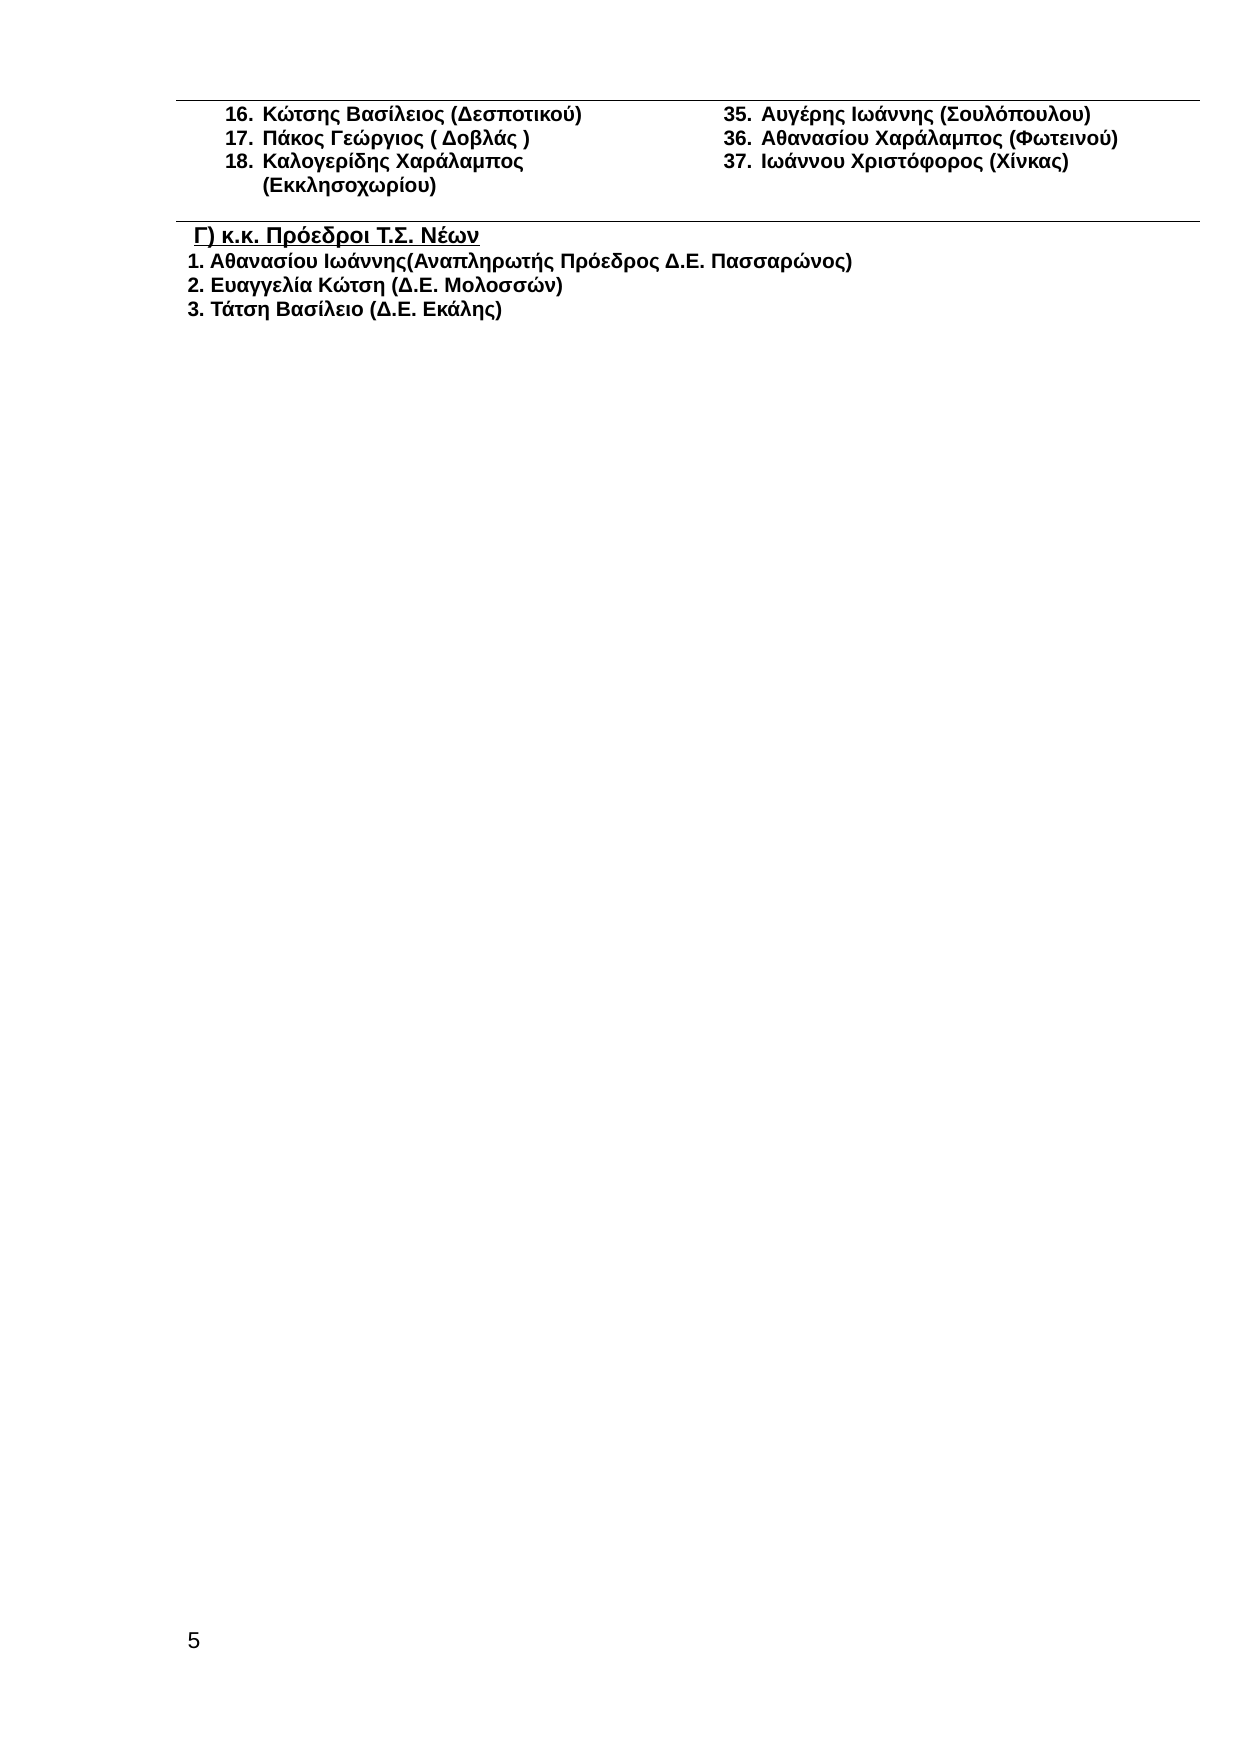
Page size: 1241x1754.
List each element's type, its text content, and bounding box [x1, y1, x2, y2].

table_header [176, 101, 674, 221]
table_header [675, 101, 1199, 221]
text 3. Τάτση Βασίλειο (Δ.Ε. Εκάλης) [187, 297, 1106, 321]
text 2. Ευαγγελία Κώτση (Δ.Ε. Μολοσσών) [187, 273, 1106, 297]
text 1. Αθανασίου Ιωάννης(Αναπληρωτής Πρόεδρος Δ.Ε. Πασσαρώνος) [187, 249, 1106, 273]
text Γ) κ.κ. Πρόεδροι Τ.Σ. Νέων [187, 222, 1106, 249]
